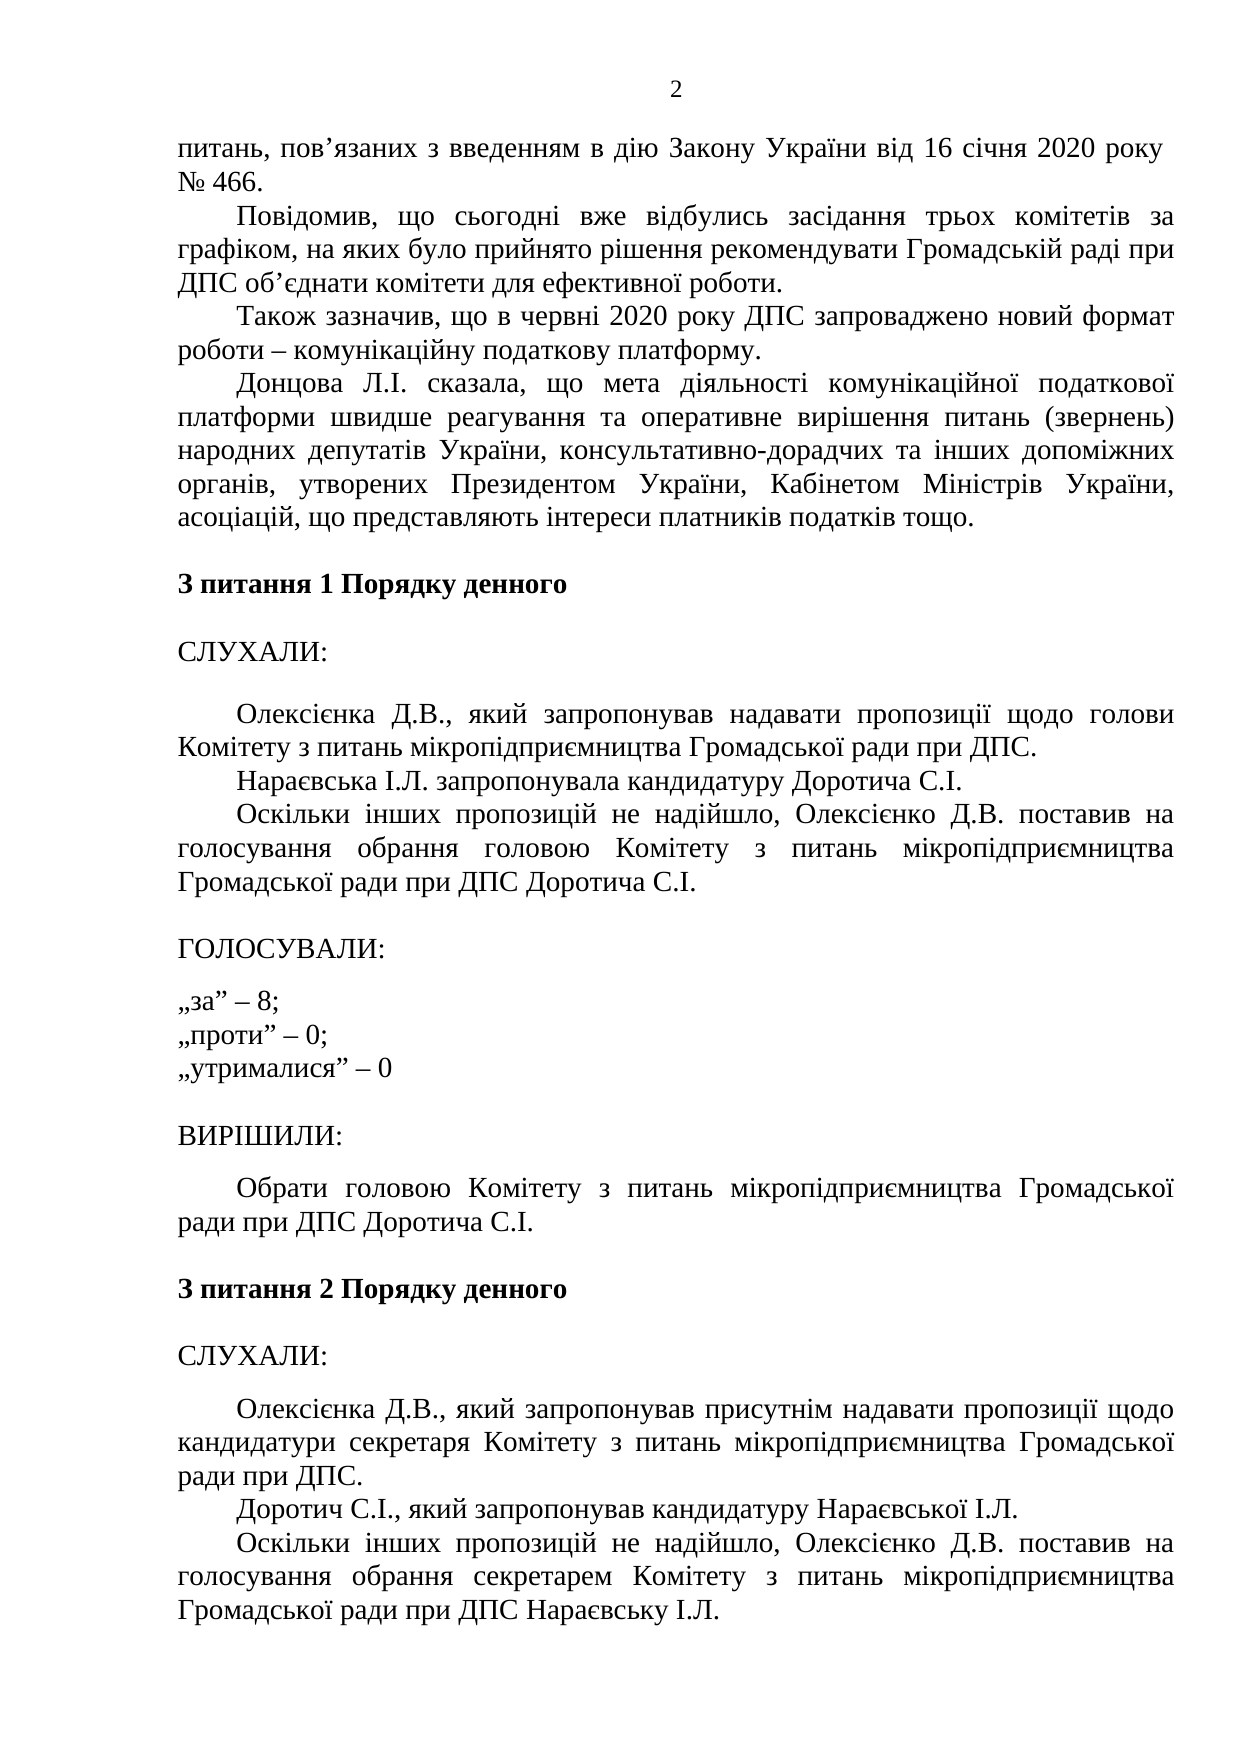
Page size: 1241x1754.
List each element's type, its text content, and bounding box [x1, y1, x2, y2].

text Олексієнка Д.В., який запропонував надавати пропозиції щодо голови Комітету з питань мікропідприємництва Громадської ради при ДПС. [177, 696, 1175, 763]
text Також зазначив, що в червні 2020 року ДПС запроваджено новий формат роботи – комунікаційну податкову платформу. [177, 298, 1175, 365]
text З питання 1 Порядку денного [177, 567, 1175, 600]
text Повідомив, що сьогодні вже відбулись засідання трьох комітетів за графіком, на яких було прийнято рішення рекомендувати Громадській раді при ДПС об’єднати комітети для ефективної роботи. [177, 198, 1175, 298]
text „за” – 8; [177, 983, 1175, 1017]
text Оскільки інших пропозицій не надійшло, Олексієнко Д.В. поставив на голосування обрання секретарем Комітету з питань мікропідприємництва Громадської ради при ДПС Нараєвську І.Л. [177, 1525, 1175, 1626]
text СЛУХАЛИ: [177, 634, 1175, 667]
text Нараєвська І.Л. запропонувала кандидатуру Доротича С.І. [177, 763, 1175, 797]
text Олексієнка Д.В., який запропонував присутнім надавати пропозиції щодо кандидатури секретаря Комітету з питань мікропідприємництва Громадської ради при ДПС. [177, 1391, 1175, 1491]
text З питання 2 Порядку денного [177, 1271, 1175, 1304]
text Оскільки інших пропозицій не надійшло, Олексієнко Д.В. поставив на голосування обрання головою Комітету з питань мікропідприємництва Громадської ради при ДПС Доротича С.І. [177, 797, 1175, 897]
text „проти” – 0; [177, 1017, 1175, 1051]
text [177, 131, 1175, 198]
text Донцова Л.І. сказала, що мета діяльності комунікаційної податкової платформи швидше реагування та оперативне вирішення питань (звернень) народних депутатів України, консультативно-дорадчих та інших допоміжних органів, утворених Президентом України, Кабінетом Міністрів України, асоціацій, що представляють інтереси платників податків тощо. [177, 365, 1175, 533]
text Доротич С.І., який запропонував кандидатуру Нараєвської І.Л. [177, 1491, 1175, 1525]
text ВИРІШИЛИ: [177, 1118, 1175, 1151]
text Обрати головою Комітету з питань мікропідприємництва Громадської ради при ДПС Доротича С.І. [177, 1170, 1175, 1237]
text ГОЛОСУВАЛИ: [177, 931, 1175, 964]
text „утрималися” – 0 [177, 1051, 1175, 1084]
text СЛУХАЛИ: [177, 1338, 1175, 1372]
